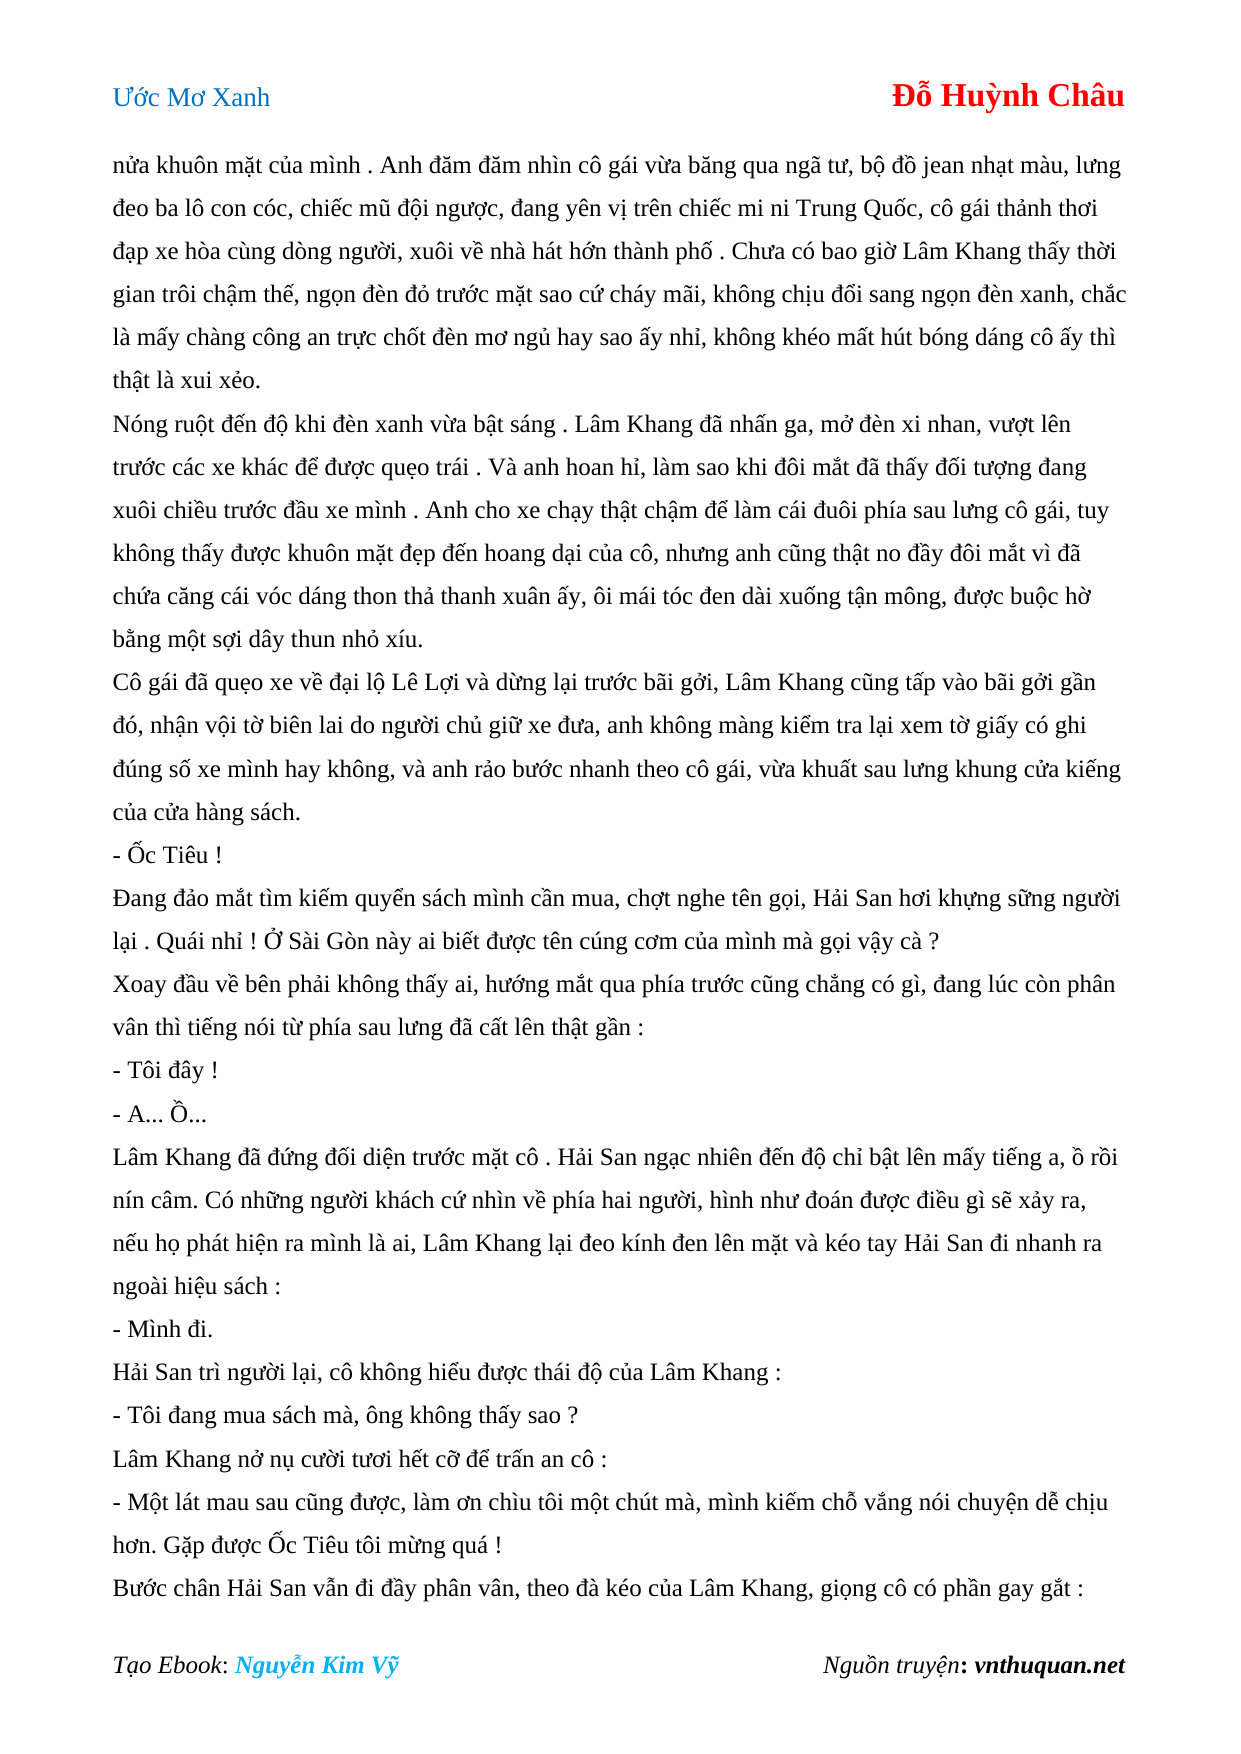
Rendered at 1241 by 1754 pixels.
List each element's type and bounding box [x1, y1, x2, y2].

text [112, 150, 1128, 1602]
